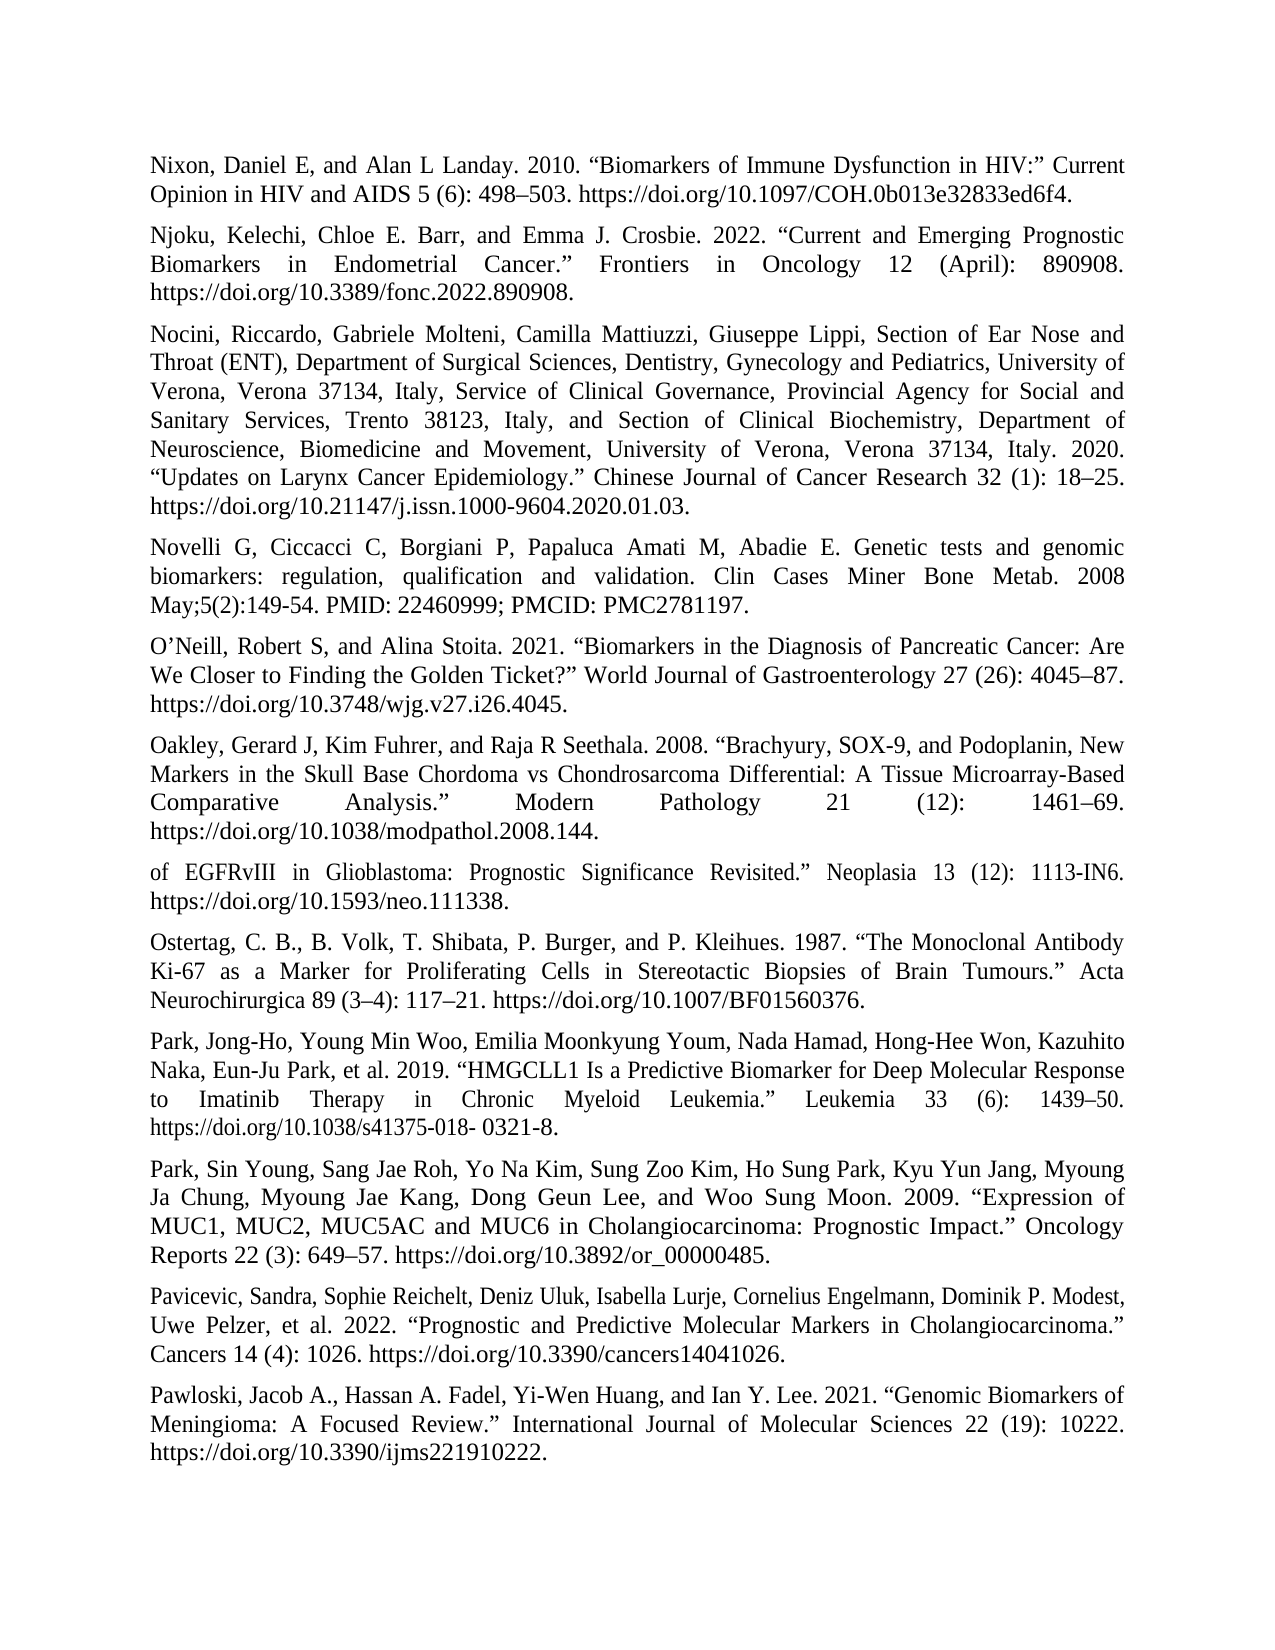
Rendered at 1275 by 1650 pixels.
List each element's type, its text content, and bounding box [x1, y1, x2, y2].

text O’Neill, Robert S, and Alina Stoita. 2021. “Biomarkers in the Diagnosis of Pancreatic Cancer: Are We Closer to Finding the Golden Ticket?” World Journal of Gastroenterology 27 (26): 4045–87. https://doi.org/10.3748/wjg.v27.i26.4045. [150, 631, 1125, 717]
text Pavicevic, Sandra, Sophie Reichelt, Deniz Uluk, Isabella Lurje, Cornelius Engelmann, Dominik P. Modest, Uwe Pelzer, et al. 2022. “Prognostic and Predictive Molecular Markers in Cholangiocarcinoma.” Cancers 14 (4): 1026. https://doi.org/10.3390/cancers14041026. [150, 1281, 1125, 1367]
text Nixon, Daniel E, and Alan L Landay. 2010. “Biomarkers of Immune Dysfunction in HIV:” Current Opinion in HIV and AIDS 5 (6): 498–503. https://doi.org/10.1097/COH.0b013e32833ed6f4. [150, 150, 1125, 207]
text Nocini, Riccardo, Gabriele Molteni, Camilla Mattiuzzi, Giuseppe Lippi, Section of Ear Nose and Throat (ENT), Department of Surgical Sciences, Dentistry, Gynecology and Pediatrics, University of Verona, Verona 37134, Italy, Service of Clinical Governance, Provincial Agency for Social and Sanitary Services, Trento 38123, Italy, and Section of Clinical Biochemistry, Department of Neuroscience, Biomedicine and Movement, University of Verona, Verona 37134, Italy. 2020. “Updates on Larynx Cancer Epidemiology.” Chinese Journal of Cancer Research 32 (1): 18–25. https://doi.org/10.21147/j.issn.1000-9604.2020.01.03. [150, 319, 1125, 520]
text Oakley, Gerard J, Kim Fuhrer, and Raja R Seethala. 2008. “Brachyury, SOX-9, and Podoplanin, New Markers in the Skull Base Chordoma vs Chondrosarcoma Differential: A Tissue Microarray-Based Comparative Analysis.” Modern Pathology 21 (12): 1461–69. https://doi.org/10.1038/modpathol.2008.144. [150, 730, 1125, 845]
text Pawloski, Jacob A., Hassan A. Fadel, Yi-Wen Huang, and Ian Y. Lee. 2021. “Genomic Biomarkers of Meningioma: A Focused Review.” International Journal of Molecular Sciences 22 (19): 10222. https://doi.org/10.3390/ijms221910222. [150, 1380, 1125, 1466]
text Novelli G, Ciccacci C, Borgiani P, Papaluca Amati M, Abadie E. Genetic tests and genomic biomarkers: regulation, qualification and validation. Clin Cases Miner Bone Metab. 2008 May;5(2):149-54. PMID: 22460999; PMCID: PMC2781197. [150, 532, 1125, 619]
text Ostertag, C. B., B. Volk, T. Shibata, P. Burger, and P. Kleihues. 1987. “The Monoclonal Antibody Ki-67 as a Marker for Proliferating Cells in Stereotactic Biopsies of Brain Tumours.” Acta Neurochirurgica 89 (3–4): 117–21. https://doi.org/10.1007/BF01560376. [150, 927, 1125, 1014]
text of EGFRvIII in Glioblastoma: Prognostic Significance Revisited.” Neoplasia 13 (12): 1113-IN6. https://doi.org/10.1593/neo.111338. [150, 857, 1125, 915]
text Njoku, Kelechi, Chloe E. Barr, and Emma J. Crosbie. 2022. “Current and Emerging Prognostic Biomarkers in Endometrial Cancer.” Frontiers in Oncology 12 (April): 890908. https://doi.org/10.3389/fonc.2022.890908. [150, 220, 1125, 306]
text Park, Sin Young, Sang Jae Roh, Yo Na Kim, Sung Zoo Kim, Ho Sung Park, Kyu Yun Jang, Myoung Ja Chung, Myoung Jae Kang, Dong Geun Lee, and Woo Sung Moon. 2009. “Expression of MUC1, MUC2, MUC5AC and MUC6 in Cholangiocarcinoma: Prognostic Impact.” Oncology Reports 22 (3): 649–57. https://doi.org/10.3892/or_00000485. [150, 1154, 1125, 1269]
text Park, Jong-Ho, Young Min Woo, Emilia Moonkyung Youm, Nada Hamad, Hong-Hee Won, Kazuhito Naka, Eun-Ju Park, et al. 2019. “HMGCLL1 Is a Predictive Biomarker for Deep Molecular Response to Imatinib Therapy in Chronic Myeloid Leukemia.” Leukemia 33 (6): 1439–50. https://doi.org/10.1038/s41375-018- 0321-8. [150, 1026, 1125, 1141]
